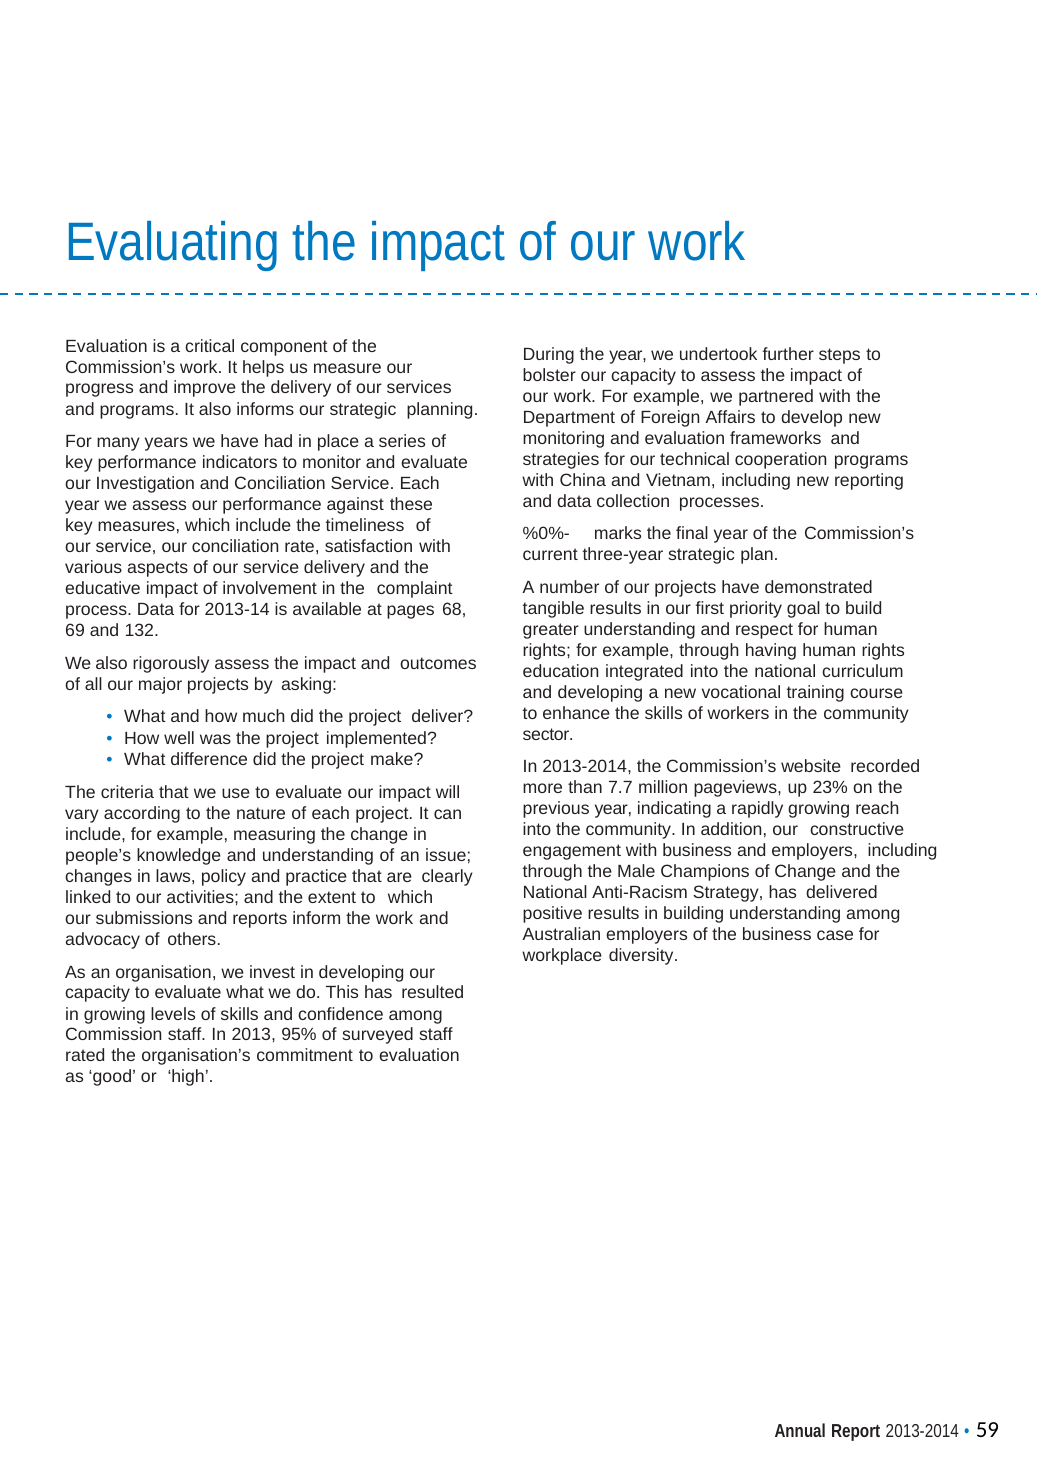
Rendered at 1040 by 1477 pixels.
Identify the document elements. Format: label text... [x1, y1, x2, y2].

list What and how much did the project deliver? [106, 706, 478, 727]
text As an organisation, we invest in developing our capacity to evaluate what we do. This has resulted in growing levels of skills and confidence among Commission staff. In 2013, 95% of surveyed staff rated the organisation’s commitment to evaluation as ‘good’ or ‘high’. [65, 961, 473, 1086]
text We also rigorously assess the impact and outcomes of all our major projects by asking: [65, 652, 478, 694]
list marks the final year of the Commission’s current three-year strategic plan. [522, 523, 914, 564]
text The criteria that we use to evaluate our impact will vary according to the nature of each project. It can include, for example, measuring the change in people’s knowledge and understanding of an issue; changes in laws, policy and practice that are clearly linked to our activities; and the extent to which [65, 782, 478, 907]
text engagement with business and employers, including through the Male Champions of Change and the National Anti-Racism Strategy, has delivered positive results in building understanding among Australian employers of the business case for workplace diversity. [522, 840, 938, 965]
text For many years we have had in place a series of key performance indicators to monitor and evaluate our Investigation and Conciliation Service. Each year we assess our performance against these [65, 431, 473, 514]
text strategies for our technical cooperation programs with China and Vietnam, including new reporting and data collection processes. [522, 448, 916, 511]
subtitle Evaluating the impact of our work [65, 210, 970, 272]
text Evaluation is a critical component of the Commission’s work. It helps us measure our progress and improve the delivery of our services and programs. It also informs our strategic planning. [65, 335, 478, 419]
text A number of our projects have demonstrated tangible results in our first priority goal to build greater understanding and respect for human rights; for example, through having human rights education integrated into the national curriculum and developing a new vocational training course to enhance the skills of workers in the community sector. [522, 577, 916, 744]
text process. Data for 2013-14 is available at pages 68, 69 and 132. [65, 599, 478, 640]
text In 2013-2014, the Commission’s website recorded more than 7.7 million pageviews, up 23% on the previous year, indicating a rapidly growing reach into the community. In addition, our constructive [522, 756, 926, 839]
list What difference did the project make? [106, 749, 478, 769]
text our submissions and reports inform the work and advocacy of others. [65, 908, 478, 949]
text key measures, which include the timeliness of our service, our conciliation rate, satisfaction with various aspects of our service delivery and the educative impact of involvement in the complaint [65, 515, 456, 598]
list How well was the project implemented? [106, 727, 478, 748]
text During the year, we undertook further steps to bolster our capacity to assess the impact of our work. For example, we partnered with the Department of Foreign Affairs to develop new monitoring and evaluation frameworks and [522, 344, 886, 448]
